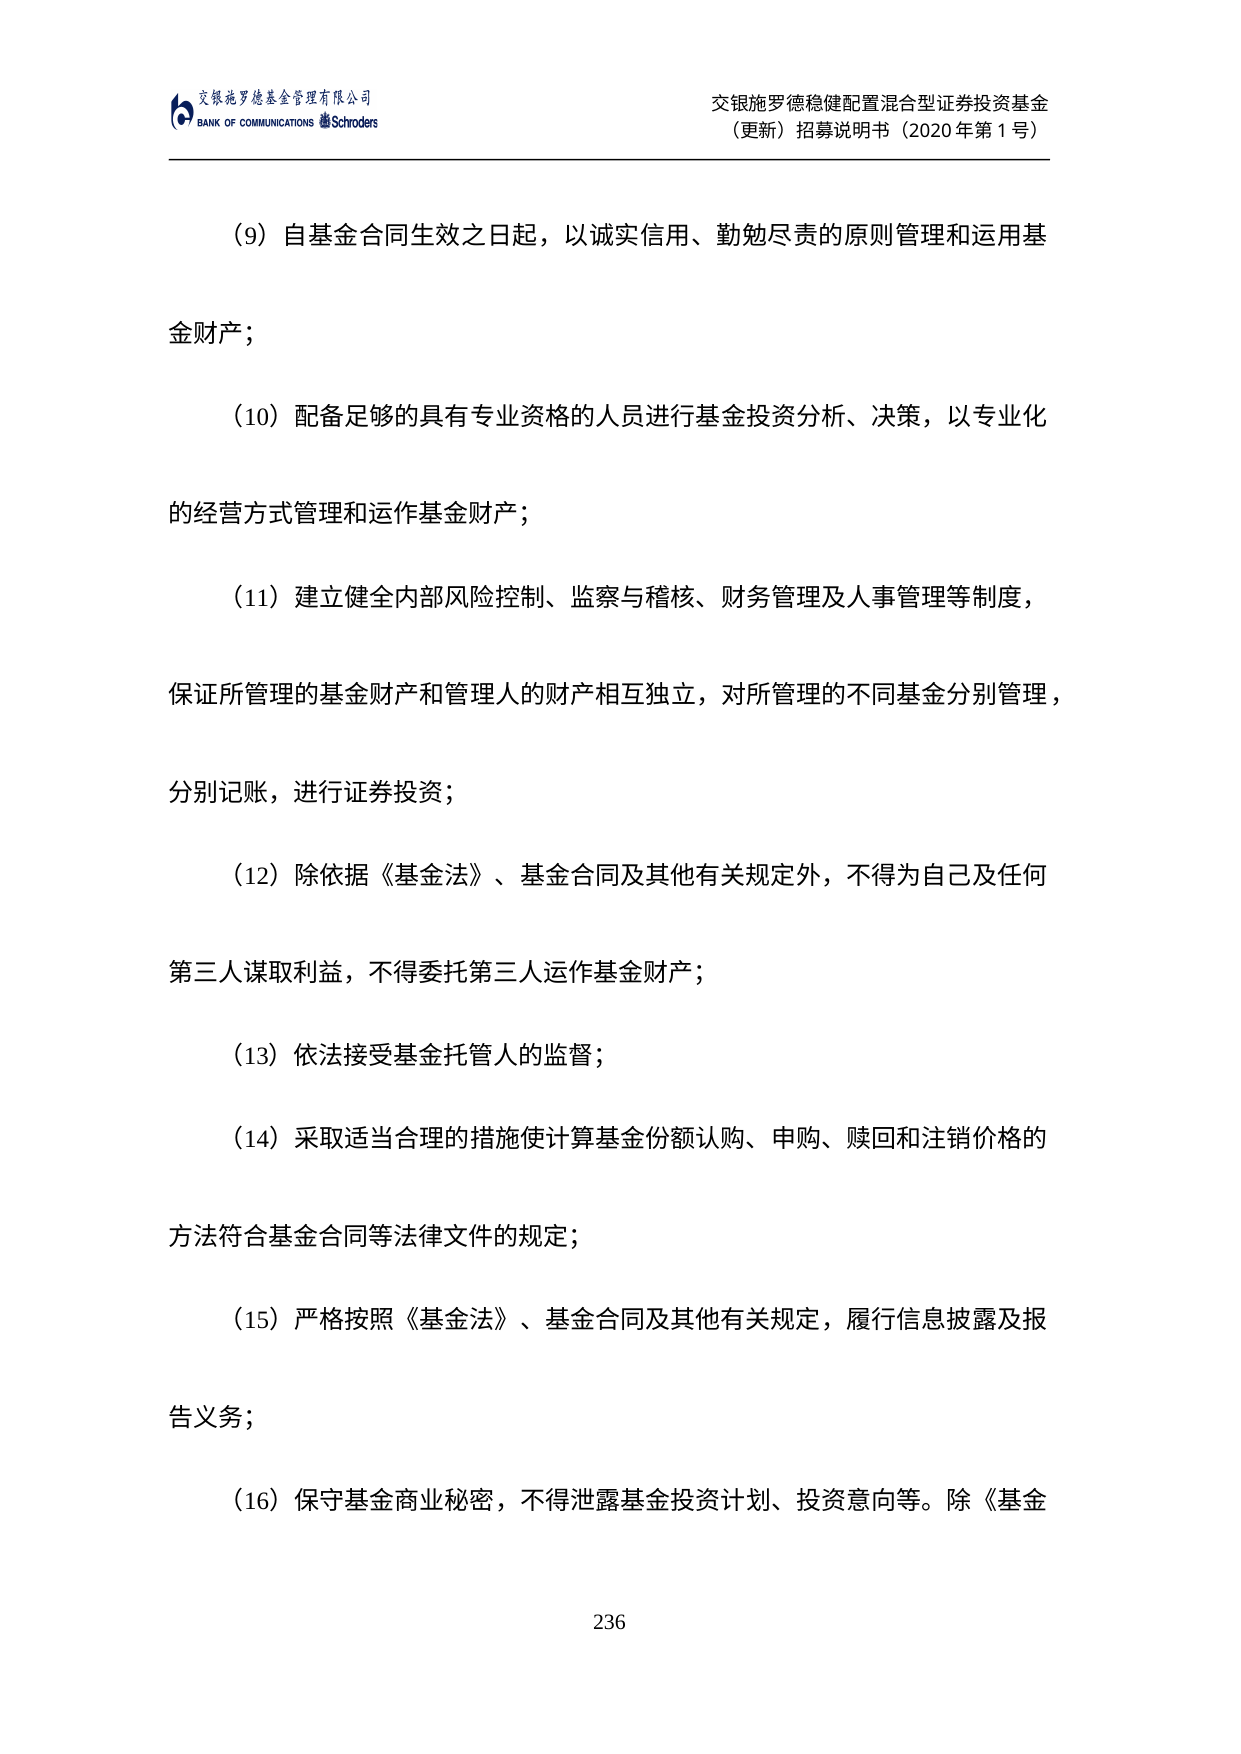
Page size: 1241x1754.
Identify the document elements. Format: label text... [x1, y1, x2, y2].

text （14）采取适当合理的措施使计算基金份额认购、申购、赎回和注销价格的方法符合基金合同等法律文件的规定； [169, 1104, 1050, 1267]
picture [171, 89, 378, 130]
text （15）严格按照《基金法》、基金合同及其他有关规定，履行信息披露及报告义务； [169, 1285, 1050, 1448]
text （12）除依据《基金法》、基金合同及其他有关规定外，不得为自己及任何第三人谋取利益，不得委托第三人运作基金财产； [169, 841, 1050, 1003]
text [169, 1466, 1050, 1531]
text （11）建立健全内部风险控制、监察与稽核、财务管理及人事管理等制度，保证所管理的基金财产和管理人的财产相互独立，对所管理的不同基金分别管理，分别记账，进行证券投资； [169, 563, 1050, 823]
text （10）配备足够的具有专业资格的人员进行基金投资分析、决策，以专业化的经营方式管理和运作基金财产； [169, 382, 1050, 544]
text （9）自基金合同生效之日起，以诚实信用、勤勉尽责的原则管理和运用基金财产； [169, 201, 1050, 364]
text （13）依法接受基金托管人的监督； [169, 1021, 1050, 1086]
